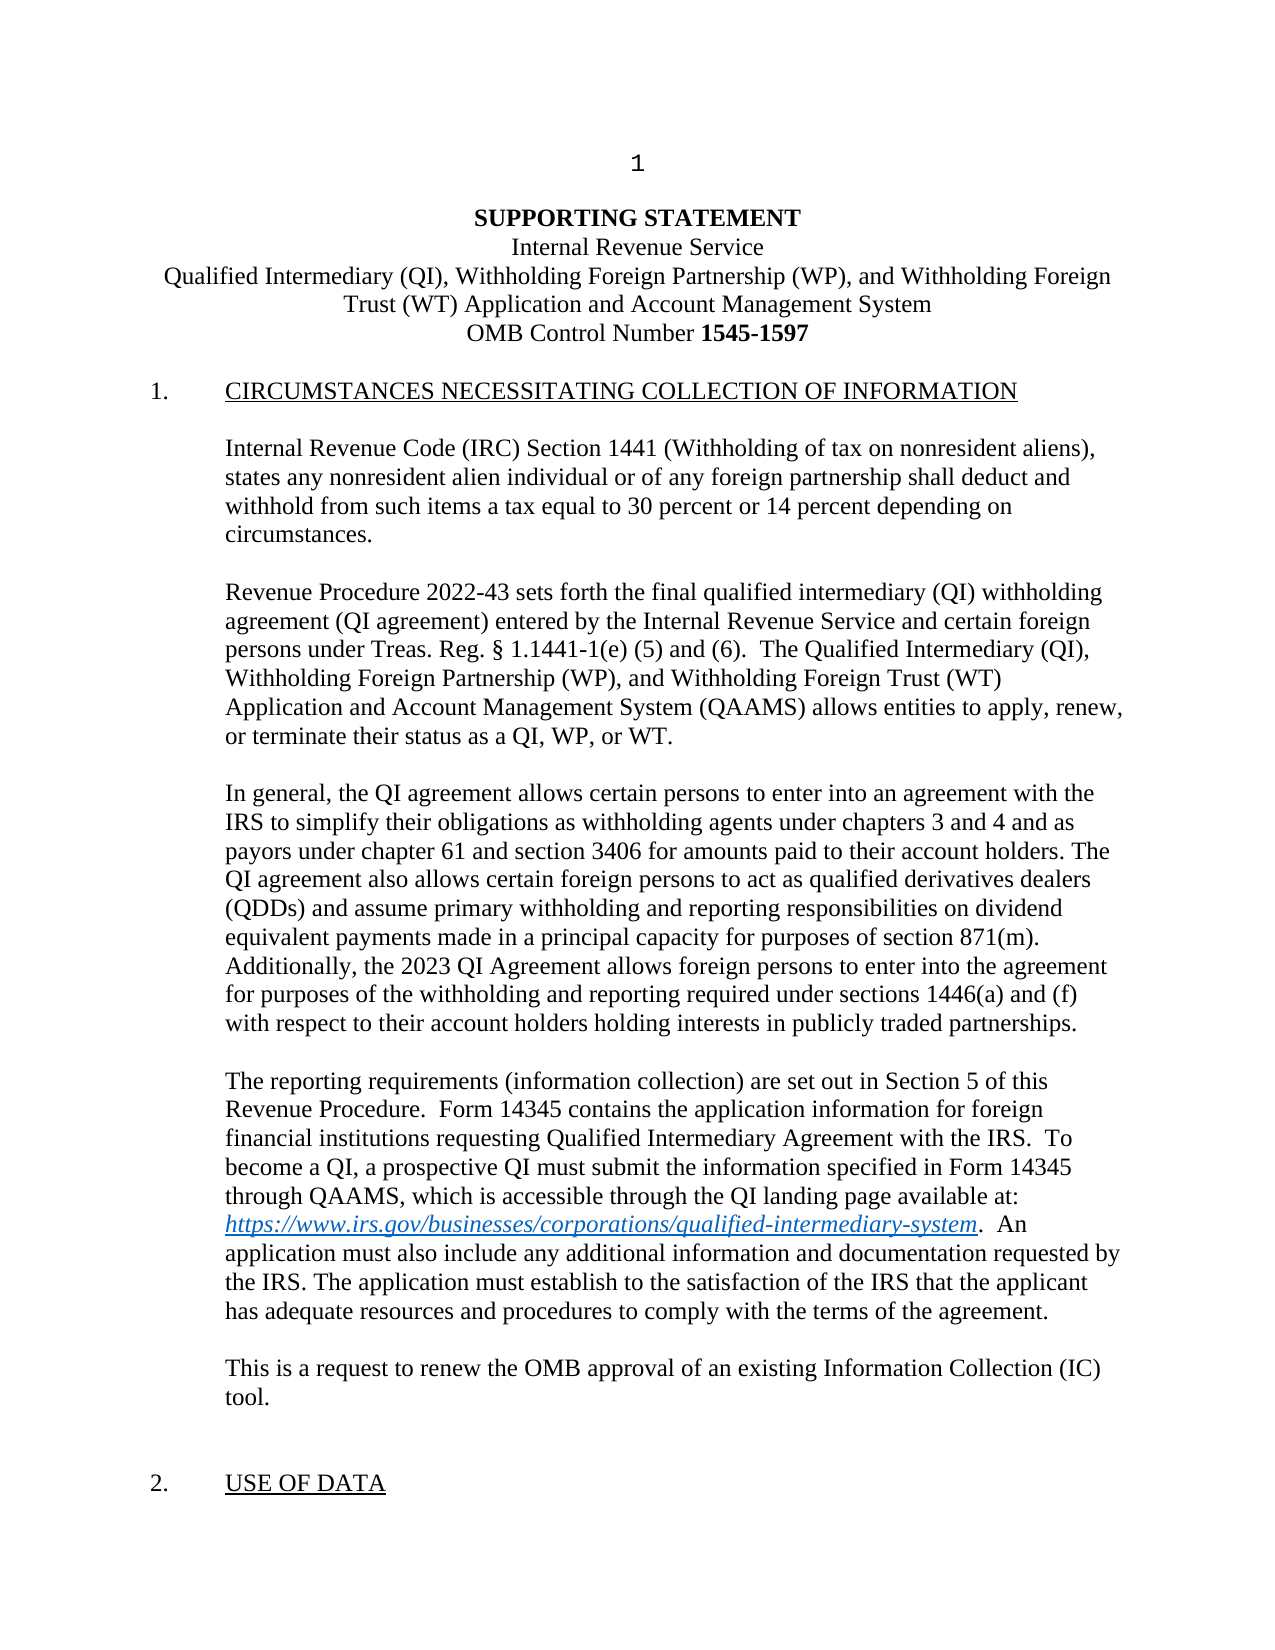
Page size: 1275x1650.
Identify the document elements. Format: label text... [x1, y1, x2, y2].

text 2. USE OF DATA [150, 1468, 1125, 1497]
text Revenue Procedure 2022-43 sets forth the final qualified intermediary (QI) withholding agreement (QI agreement) entered by the Internal Revenue Service and certain foreign persons under Treas. Reg. § 1.1441-1(e) (5) and (6). The Qualified Intermediary (QI), Withholding Foreign Partnership (WP), and Withholding Foreign Trust (WT) Application and Account Management System (QAAMS) allows entities to apply, renew, or terminate their status as a QI, WP, or WT. [225, 577, 1125, 749]
text OMB Control Number 1545-1597 [150, 318, 1125, 347]
text The reporting requirements (information collection) are set out in Section 5 of this Revenue Procedure. Form 14345 contains the application information for foreign financial institutions requesting Qualified Intermediary Agreement with the IRS. To become a QI, a prospective QI must submit the information specified in Form 14345 through QAAMS, which is accessible through the QI landing page available at: https://www.irs.gov/businesses/corporations/qualified-intermediary-system. An application must also include any additional information and documentation requested by the IRS. The application must establish to the satisfaction of the IRS that the applicant has adequate resources and procedures to comply with the terms of the agreement. [225, 1066, 1125, 1324]
text SUPPORTING STATEMENT [150, 203, 1125, 232]
text This is a request to renew the OMB approval of an existing Information Collection (IC) tool. [225, 1353, 1125, 1411]
text Qualified Intermediary (QI), Withholding Foreign Partnership (WP), and Withholding Foreign Trust (WT) Application and Account Management System [150, 261, 1125, 318]
text Internal Revenue Service [150, 232, 1125, 261]
text Internal Revenue Code (IRC) Section 1441 (Withholding of tax on nonresident aliens), states any nonresident alien individual or of any foreign partnership shall deduct and withhold from such items a tax equal to 30 percent or 14 percent depending on circumstances. [225, 433, 1125, 548]
text In general, the QI agreement allows certain persons to enter into an agreement with the IRS to simplify their obligations as withholding agents under chapters 3 and 4 and as payors under chapter 61 and section 3406 for amounts paid to their account holders. The QI agreement also allows certain foreign persons to act as qualified derivatives dealers (QDDs) and assume primary withholding and reporting responsibilities on dividend equivalent payments made in a principal capacity for purposes of section 871(m). Additionally, the 2023 QI Agreement allows foreign persons to enter into the agreement for purposes of the withholding and reporting required under sections 1446(a) and (f) with respect to their account holders holding interests in publicly traded partnerships. [225, 778, 1125, 1037]
text 1. CIRCUMSTANCES NECESSITATING COLLECTION OF INFORMATION [150, 376, 1125, 404]
